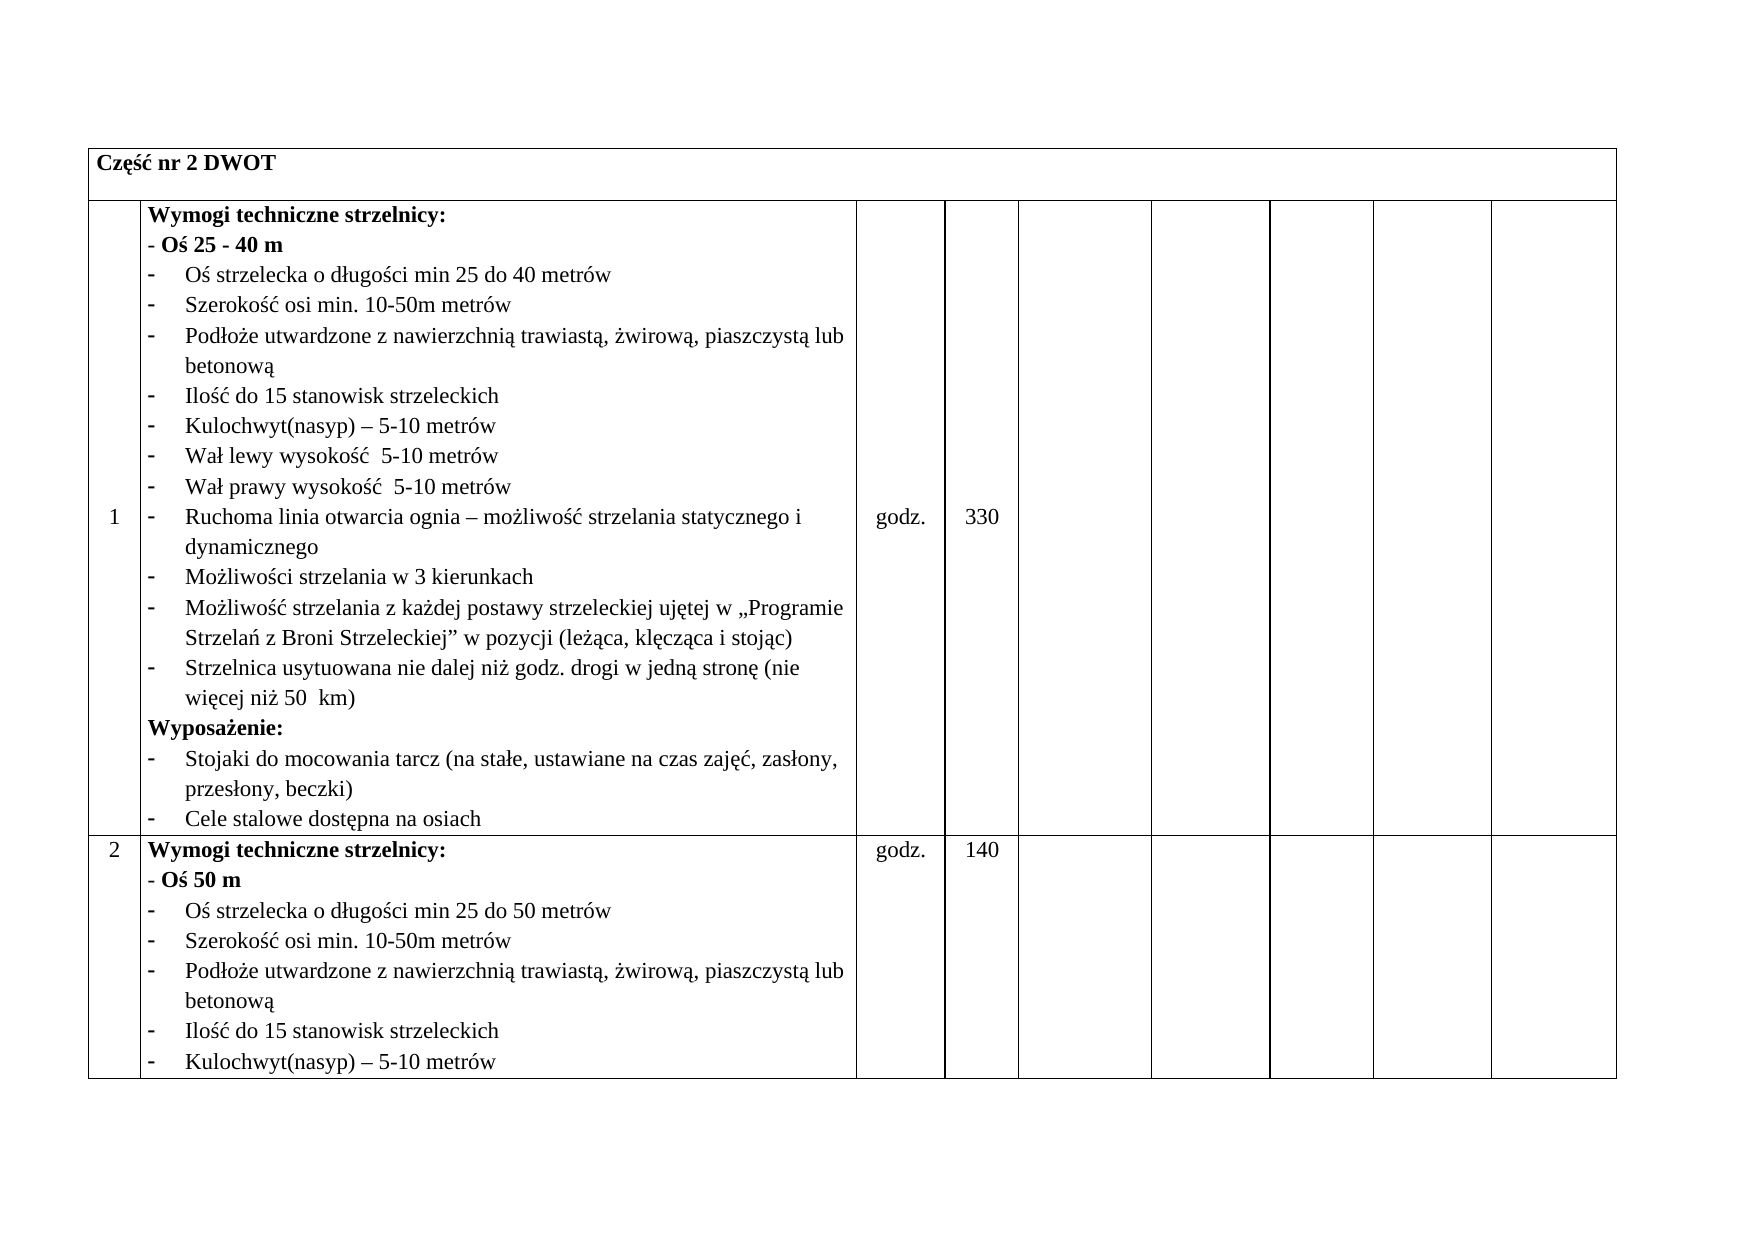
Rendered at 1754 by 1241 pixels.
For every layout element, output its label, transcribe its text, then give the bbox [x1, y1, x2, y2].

table_cell [1152, 836, 1269, 1078]
table_cell [1374, 201, 1491, 835]
table_cell [1271, 836, 1373, 1078]
table_cell godz. [857, 836, 944, 1078]
table_cell 330 [946, 201, 1018, 835]
table_cell [1019, 836, 1151, 1078]
table_cell 2 [89, 836, 140, 1078]
table_cell Wymogi techniczne strzelnicy: - Oś 25 - 40 m Oś strzelecka o długości min 25 do 40 metrów Szerokość osi min. 10-50m metrów Podłoże utwardzone z nawierzchnią trawiastą, żwirową, piaszczystą lub betonową Ilość do 15 stanowisk strzeleckich Kulochwyt(nasyp) – 5-10 metrów Wał lewy wysokość 5-10 metrów Wał prawy wysokość 5-10 metrów Ruchoma linia otwarcia ognia – możliwość strzelania statycznego i dynamicznego Możliwości strzelania w 3 kierunkach Możliwość strzelania z każdej postawy strzeleckiej ujętej w „Programie Strzelań z Broni Strzeleckiej” w pozycji (leżąca, klęcząca i stojąc) Strzelnica usytuowana nie dalej niż godz. drogi w jedną stronę (nie więcej niż 50 km) Wyposażenie: Stojaki do mocowania tarcz (na stałe, ustawiane na czas zajęć, zasłony, przesłony, beczki) Cele stalowe dostępna na osiach [141, 201, 856, 835]
table_cell [1019, 201, 1151, 835]
table_cell [1271, 201, 1373, 835]
table_cell Część nr 2 DWOT [89, 149, 1616, 200]
table_cell 1 [89, 201, 140, 835]
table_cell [141, 836, 856, 1078]
table_cell [1152, 201, 1269, 835]
table_cell godz. [857, 201, 944, 835]
table_cell [1374, 836, 1491, 1078]
table_cell [1492, 201, 1616, 835]
table_cell 140 [946, 836, 1018, 1078]
table_cell [1492, 836, 1616, 1078]
